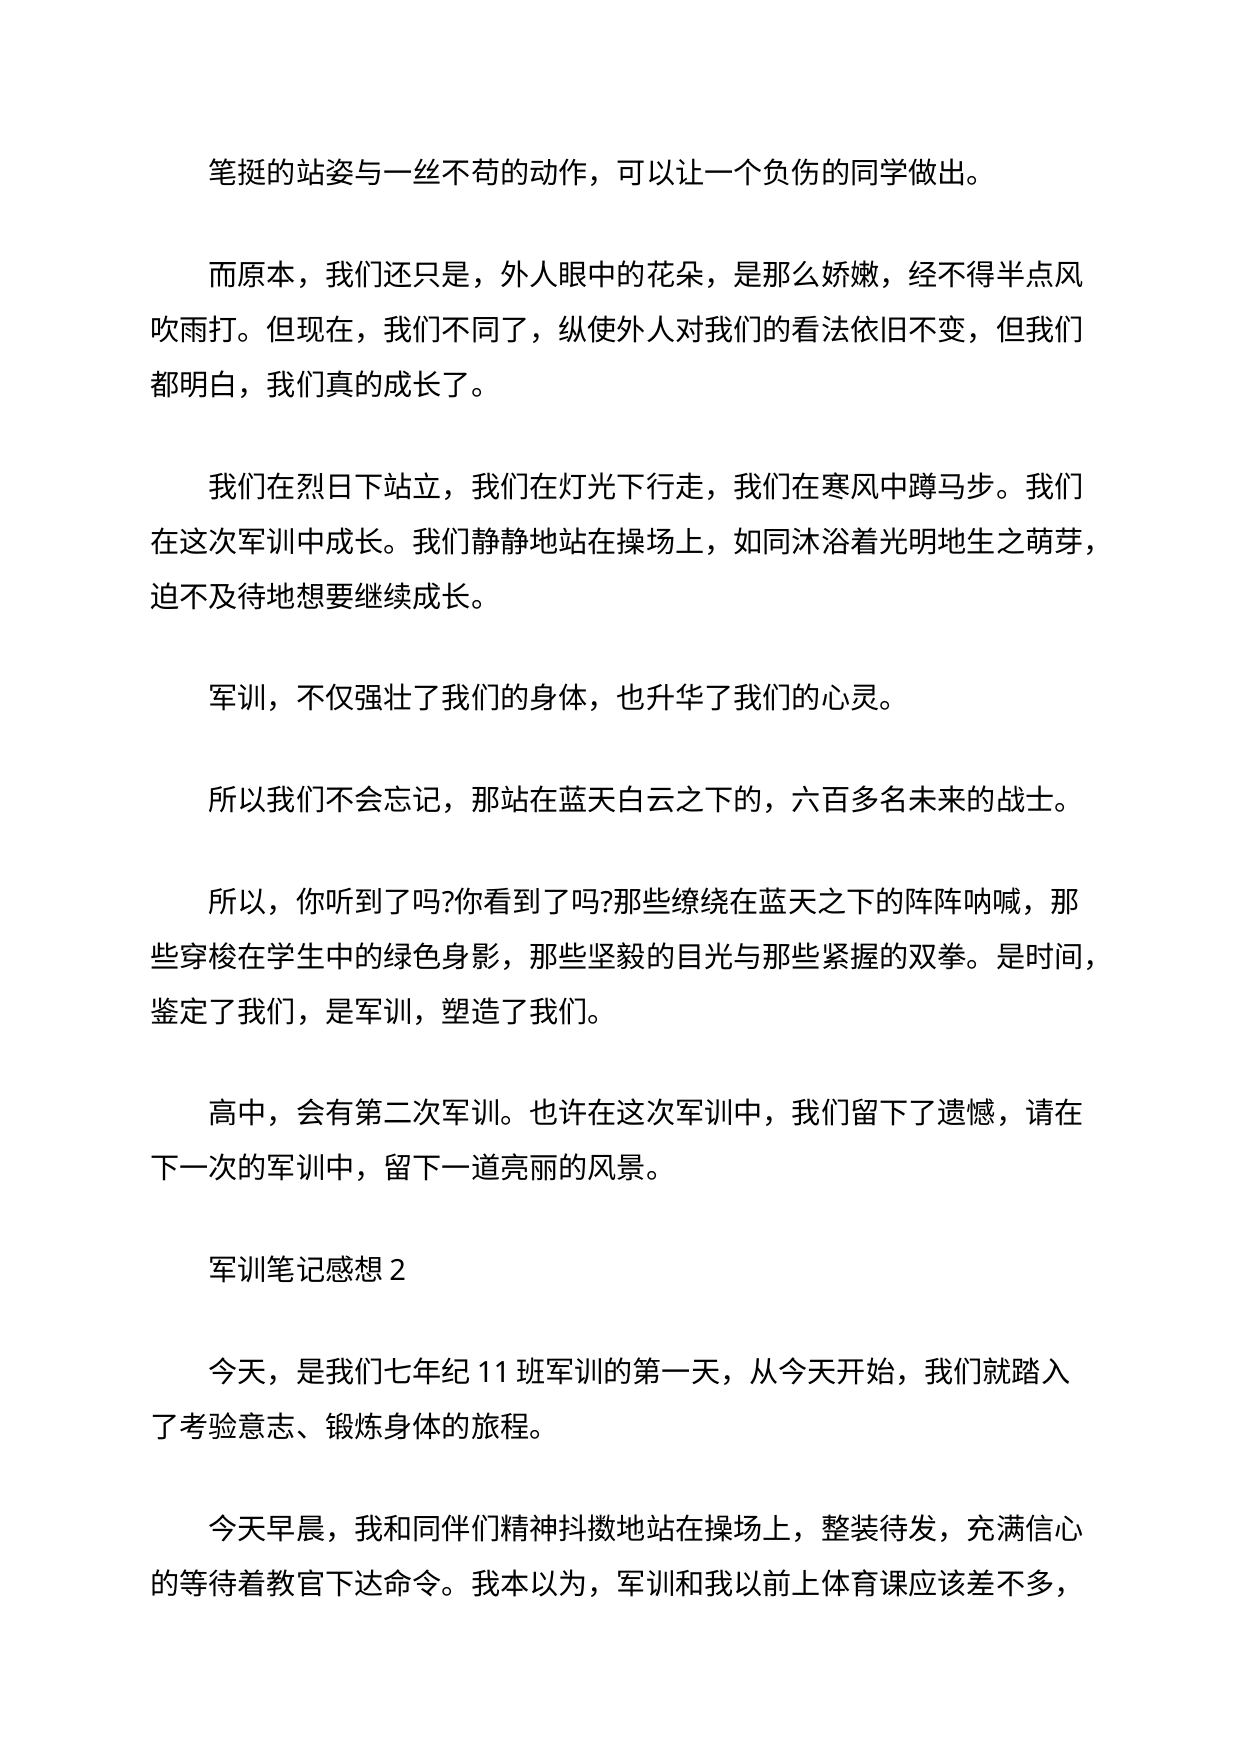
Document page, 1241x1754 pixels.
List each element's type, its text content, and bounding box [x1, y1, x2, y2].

text 所以，你听到了吗?你看到了吗?那些缭绕在蓝天之下的阵阵呐喊，那些穿梭在学生中的绿色身影，那些坚毅的目光与那些紧握的双拳。是时间，鉴定了我们，是军训，塑造了我们。 [150, 878, 1090, 1031]
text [150, 1506, 1090, 1603]
text 高中，会有第二次军训。也许在这次军训中，我们留下了遗憾，请在下一次的军训中，留下一道亮丽的风景。 [150, 1090, 1090, 1187]
text 军训笔记感想2 [150, 1247, 1090, 1289]
text 军训，不仅强壮了我们的身体，也升华了我们的心灵。 [150, 675, 1090, 717]
text 笔挺的站姿与一丝不苟的动作，可以让一个负伤的同学做出。 [150, 150, 1090, 192]
text 所以我们不会忘记，那站在蓝天白云之下的，六百多名未来的战士。 [150, 777, 1090, 819]
text 而原本，我们还只是，外人眼中的花朵，是那么娇嫩，经不得半点风吹雨打。但现在，我们不同了，纵使外人对我们的看法依旧不变，但我们都明白，我们真的成长了。 [150, 252, 1090, 404]
text 今天，是我们七年纪11班军训的第一天，从今天开始，我们就踏入了考验意志、锻炼身体的旅程。 [150, 1349, 1090, 1446]
text 我们在烈日下站立，我们在灯光下行走，我们在寒风中蹲马步。我们在这次军训中成长。我们静静地站在操场上，如同沐浴着光明地生之萌芽，迫不及待地想要继续成长。 [150, 463, 1090, 615]
